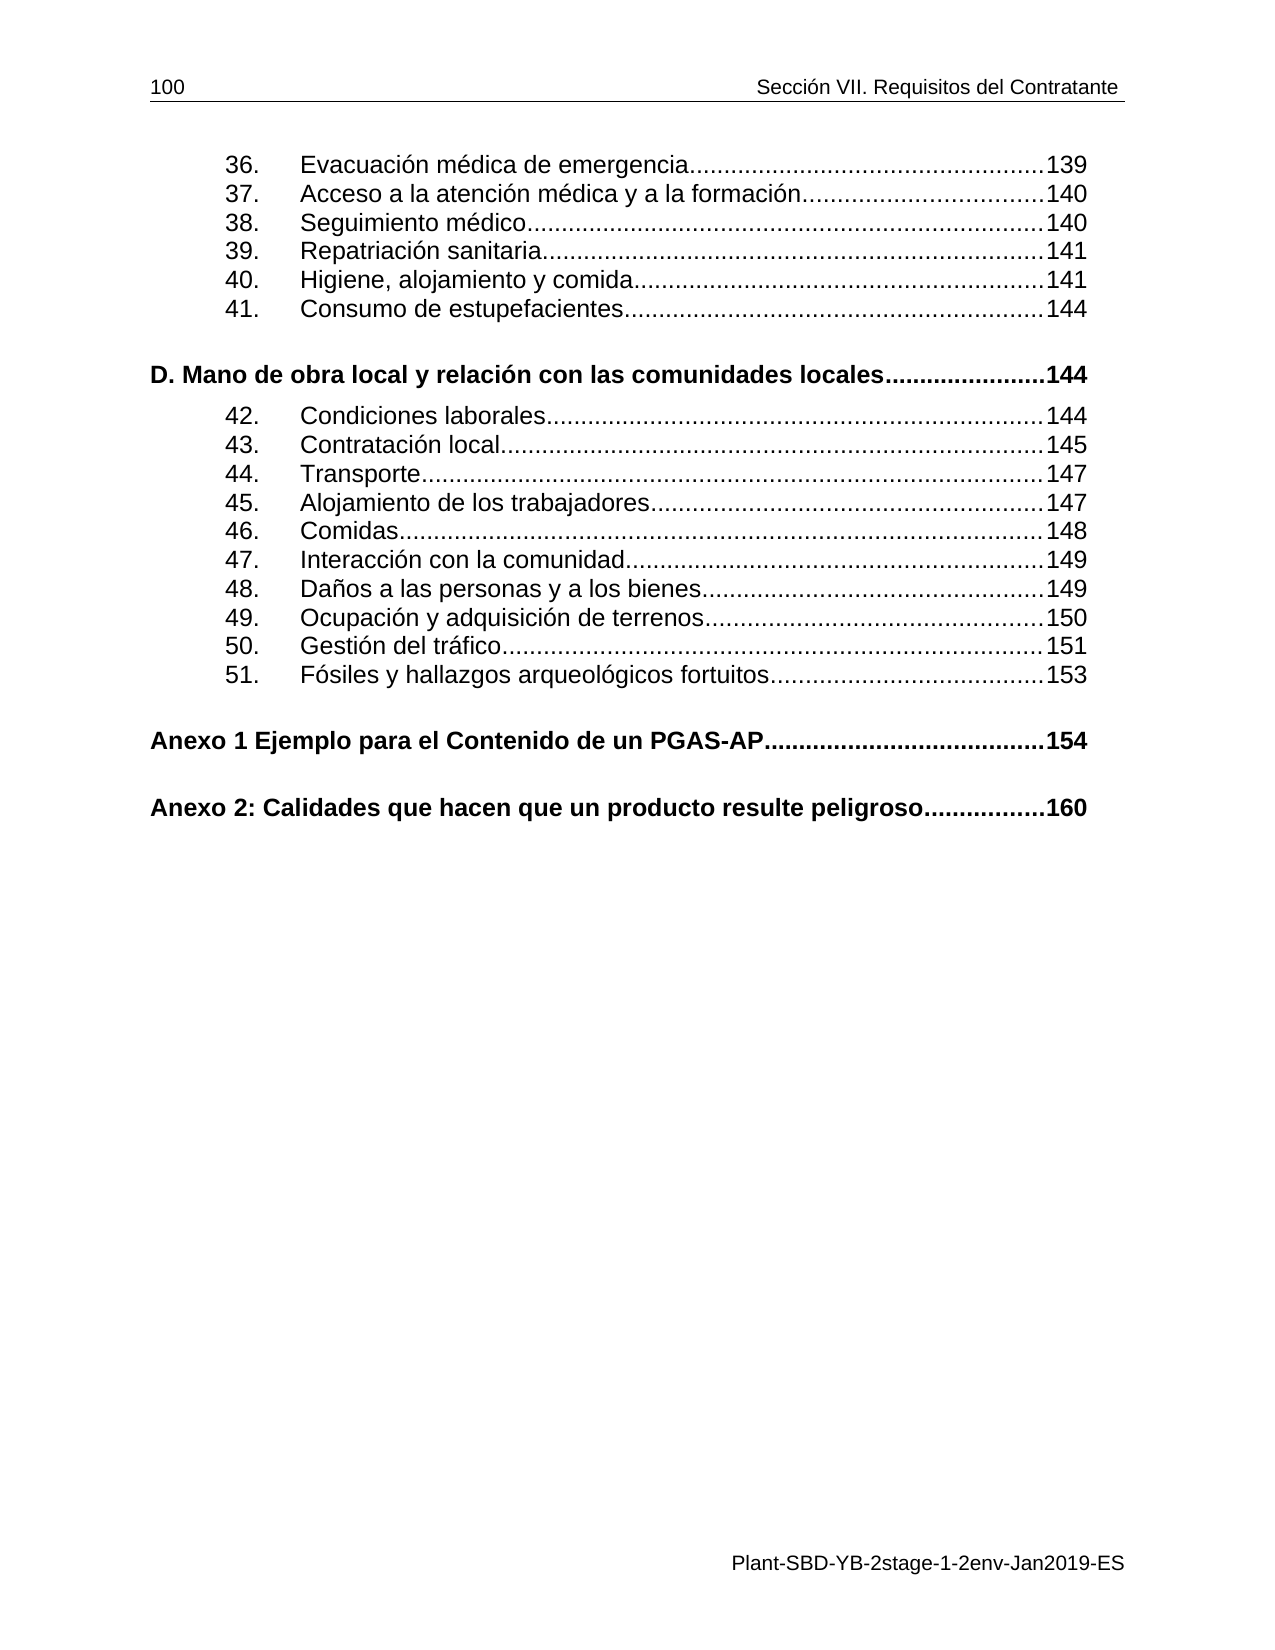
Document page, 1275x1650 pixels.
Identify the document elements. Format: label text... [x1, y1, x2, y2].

text 48. Daños a las personas y a los bienes 149 [225, 574, 1050, 602]
text 44. Transporte 147 [225, 459, 1050, 487]
text 37. Acceso a la atención médica y a la formación 140 [225, 179, 1050, 207]
text 41. Consumo de estupefacientes 144 [225, 294, 1050, 322]
text D. Mano de obra local y relación con las comunidades locales 144 [150, 360, 1050, 389]
text 36. Evacuación médica de emergencia 139 [225, 150, 1050, 179]
text 38. Seguimiento médico 140 [225, 207, 1050, 236]
text 47. Interacción con la comunidad 149 [225, 545, 1050, 574]
text 51. Fósiles y hallazgos arqueológicos fortuitos 153 [225, 660, 1050, 689]
text Anexo 2: Calidades que hacen que un producto resulte peligroso 160 [150, 792, 1050, 821]
text 50. Gestión del tráfico 151 [225, 631, 1050, 660]
text 43. Contratación local 145 [225, 430, 1050, 459]
text Anexo 1 Ejemplo para el Contenido de un PGAS-AP 154 [150, 726, 1050, 755]
text 40. Higiene, alojamiento y comida 141 [225, 265, 1050, 294]
text 49. Ocupación y adquisición de terrenos 150 [225, 602, 1050, 631]
text 45. Alojamiento de los trabajadores 147 [225, 487, 1050, 516]
text 46. Comidas 148 [225, 516, 1050, 545]
text 39. Repatriación sanitaria 141 [225, 236, 1050, 265]
text 42. Condiciones laborales 144 [225, 401, 1050, 430]
